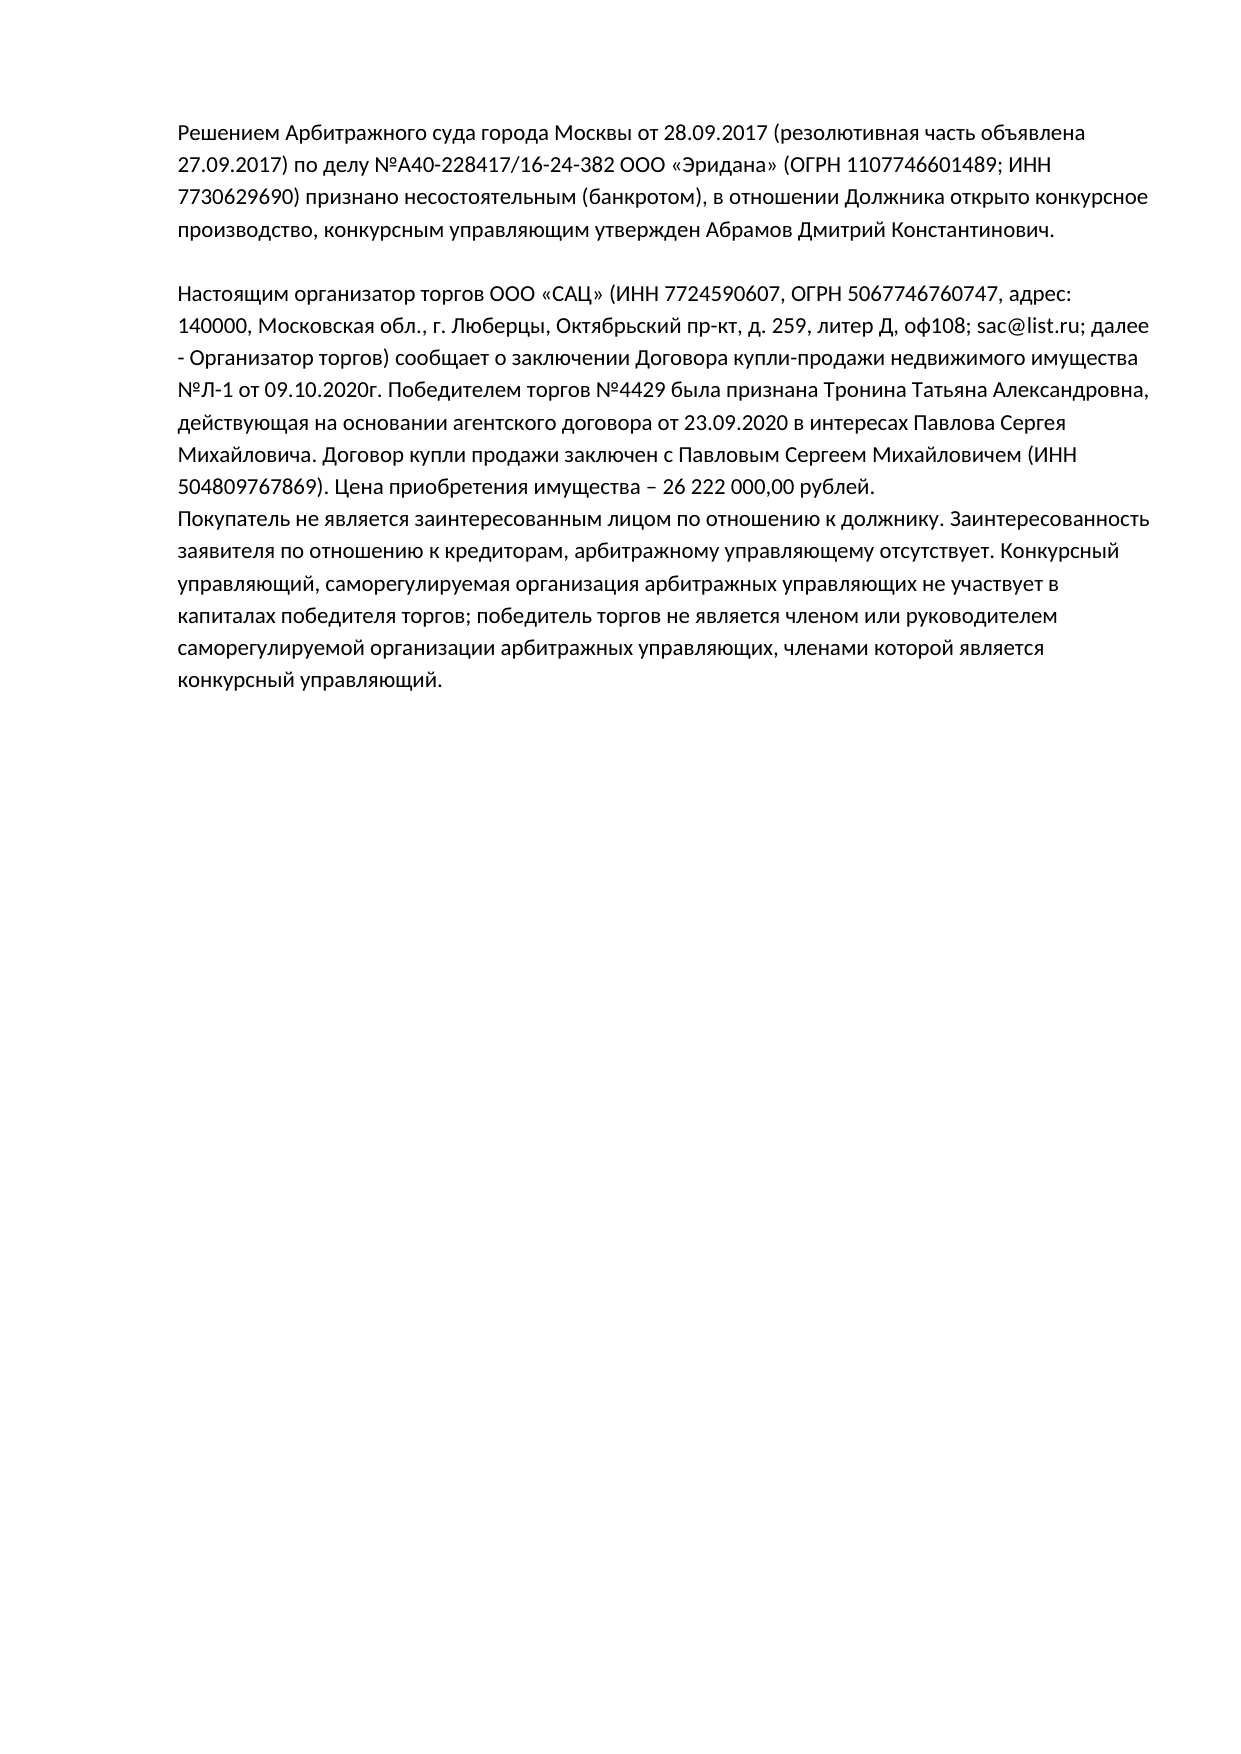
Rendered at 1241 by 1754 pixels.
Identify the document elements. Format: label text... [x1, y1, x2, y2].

text Решением Арбитражного суда города Москвы от 28.09.2017 (резолютивная часть объявлена 27.09.2017) по делу №А40-228417/16-24-382 ООО «Эридана» (ОГРН 1107746601489; ИНН 7730629690) признано несостоятельным (банкротом), в отношении Должника открыто конкурсное производство, конкурсным управляющим утвержден Абрамов Дмитрий Константинович. Настоящим организатор торгов ООО «САЦ» (ИНН 7724590607, ОГРН 5067746760747, адрес: 140000, Московская обл., г. Люберцы, Октябрьский пр-кт, д. 259, литер Д, оф108; sac@list.ru; далее - Организатор торгов) сообщает о заключении Договора купли-продажи недвижимого имущества №Л-1 от 09.10.2020г. Победителем торгов №4429 была признана Тронина Татьяна Александровна, действующая на основании агентского договора от 23.09.2020 в интересах Павлова Сергея Михайловича. Договор купли продажи заключен с Павловым Сергеем Михайловичем (ИНН 504809767869). Цена приобретения имущества – 26 222 000,00 рублей. Покупатель не является заинтересованным лицом по отношению к должнику. Заинтересованность заявителя по отношению к кредиторам, арбитражному управляющему отсутствует. Конкурсный управляющий, саморегулируемая организация арбитражных управляющих не участвует в капиталах победителя торгов; победитель торгов не является членом или руководителем саморегулируемой организации арбитражных управляющих, членами которой является конкурсный управляющий. [177, 118, 1152, 693]
